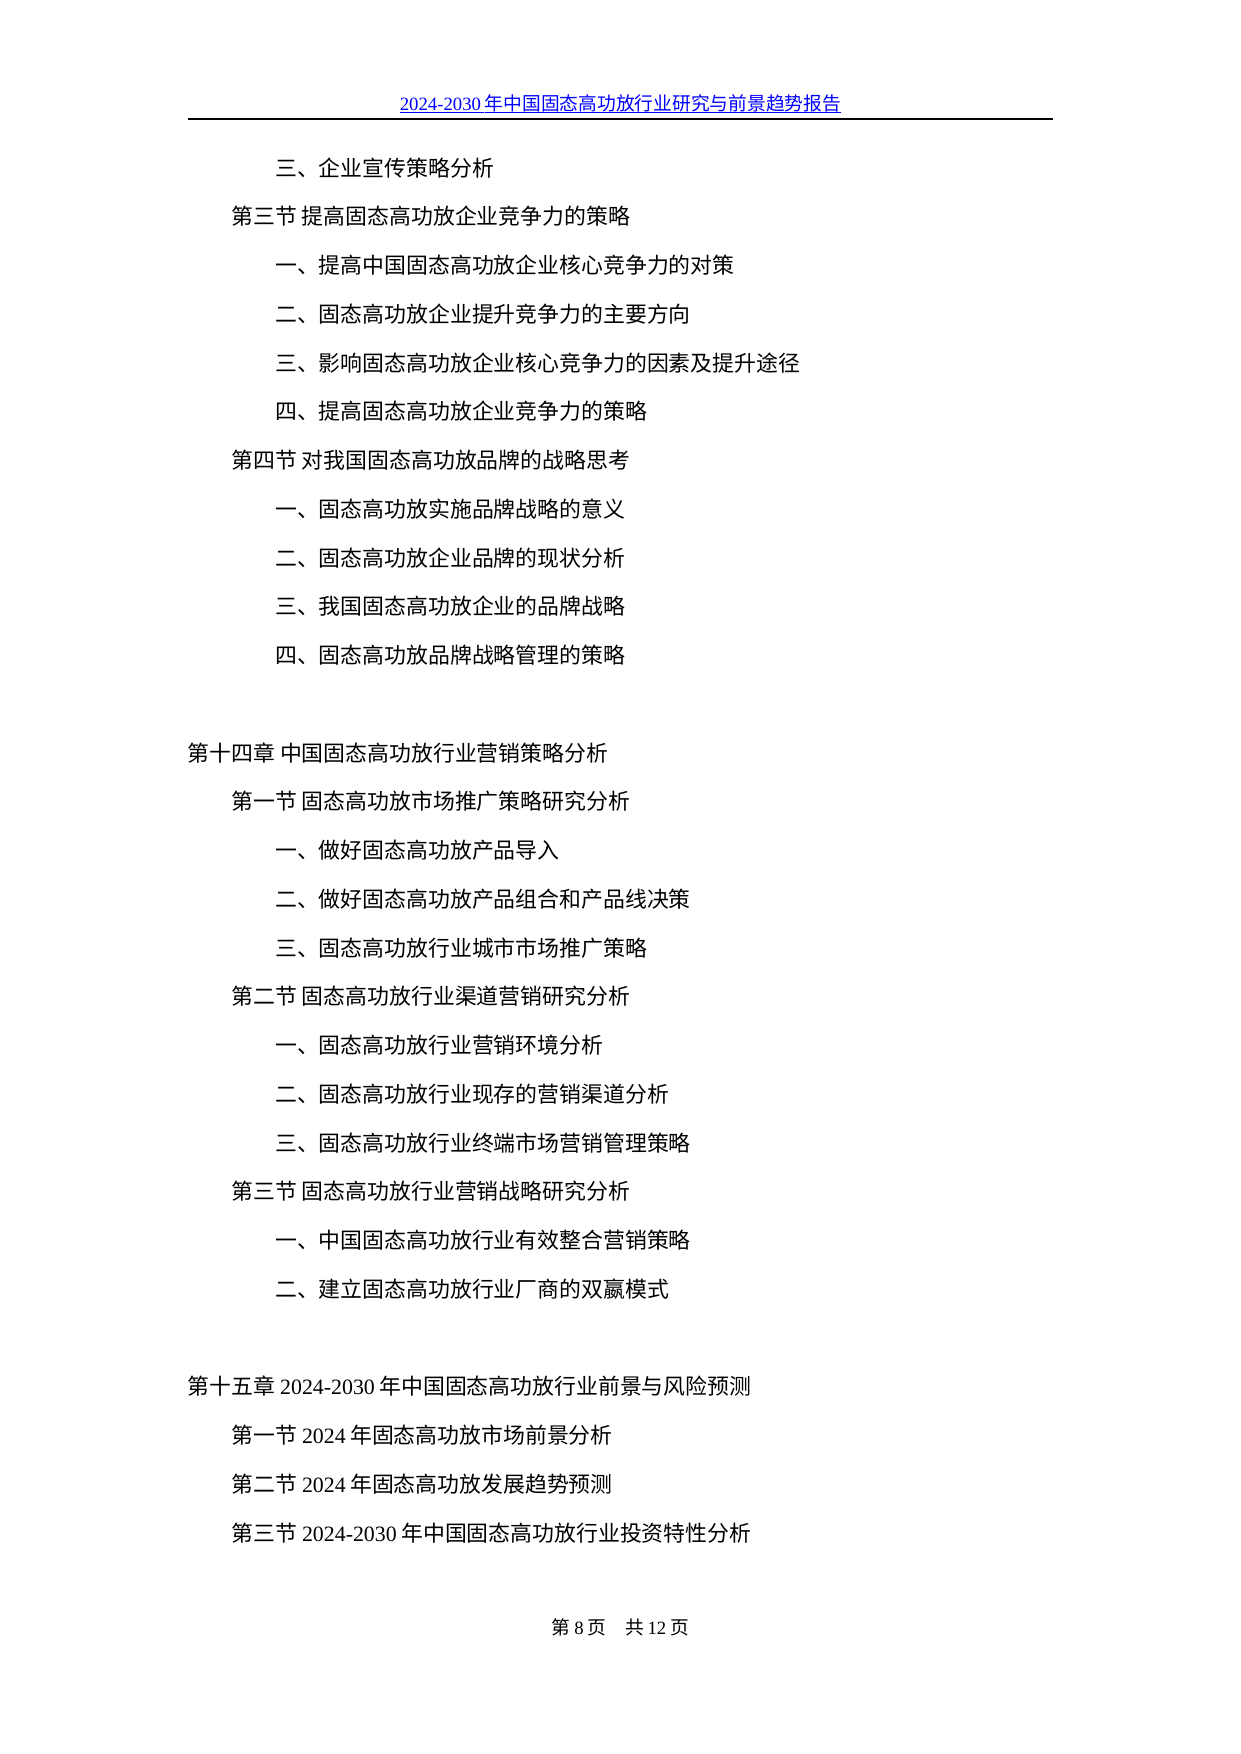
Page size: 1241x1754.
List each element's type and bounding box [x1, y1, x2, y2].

text [187, 150, 1053, 1548]
